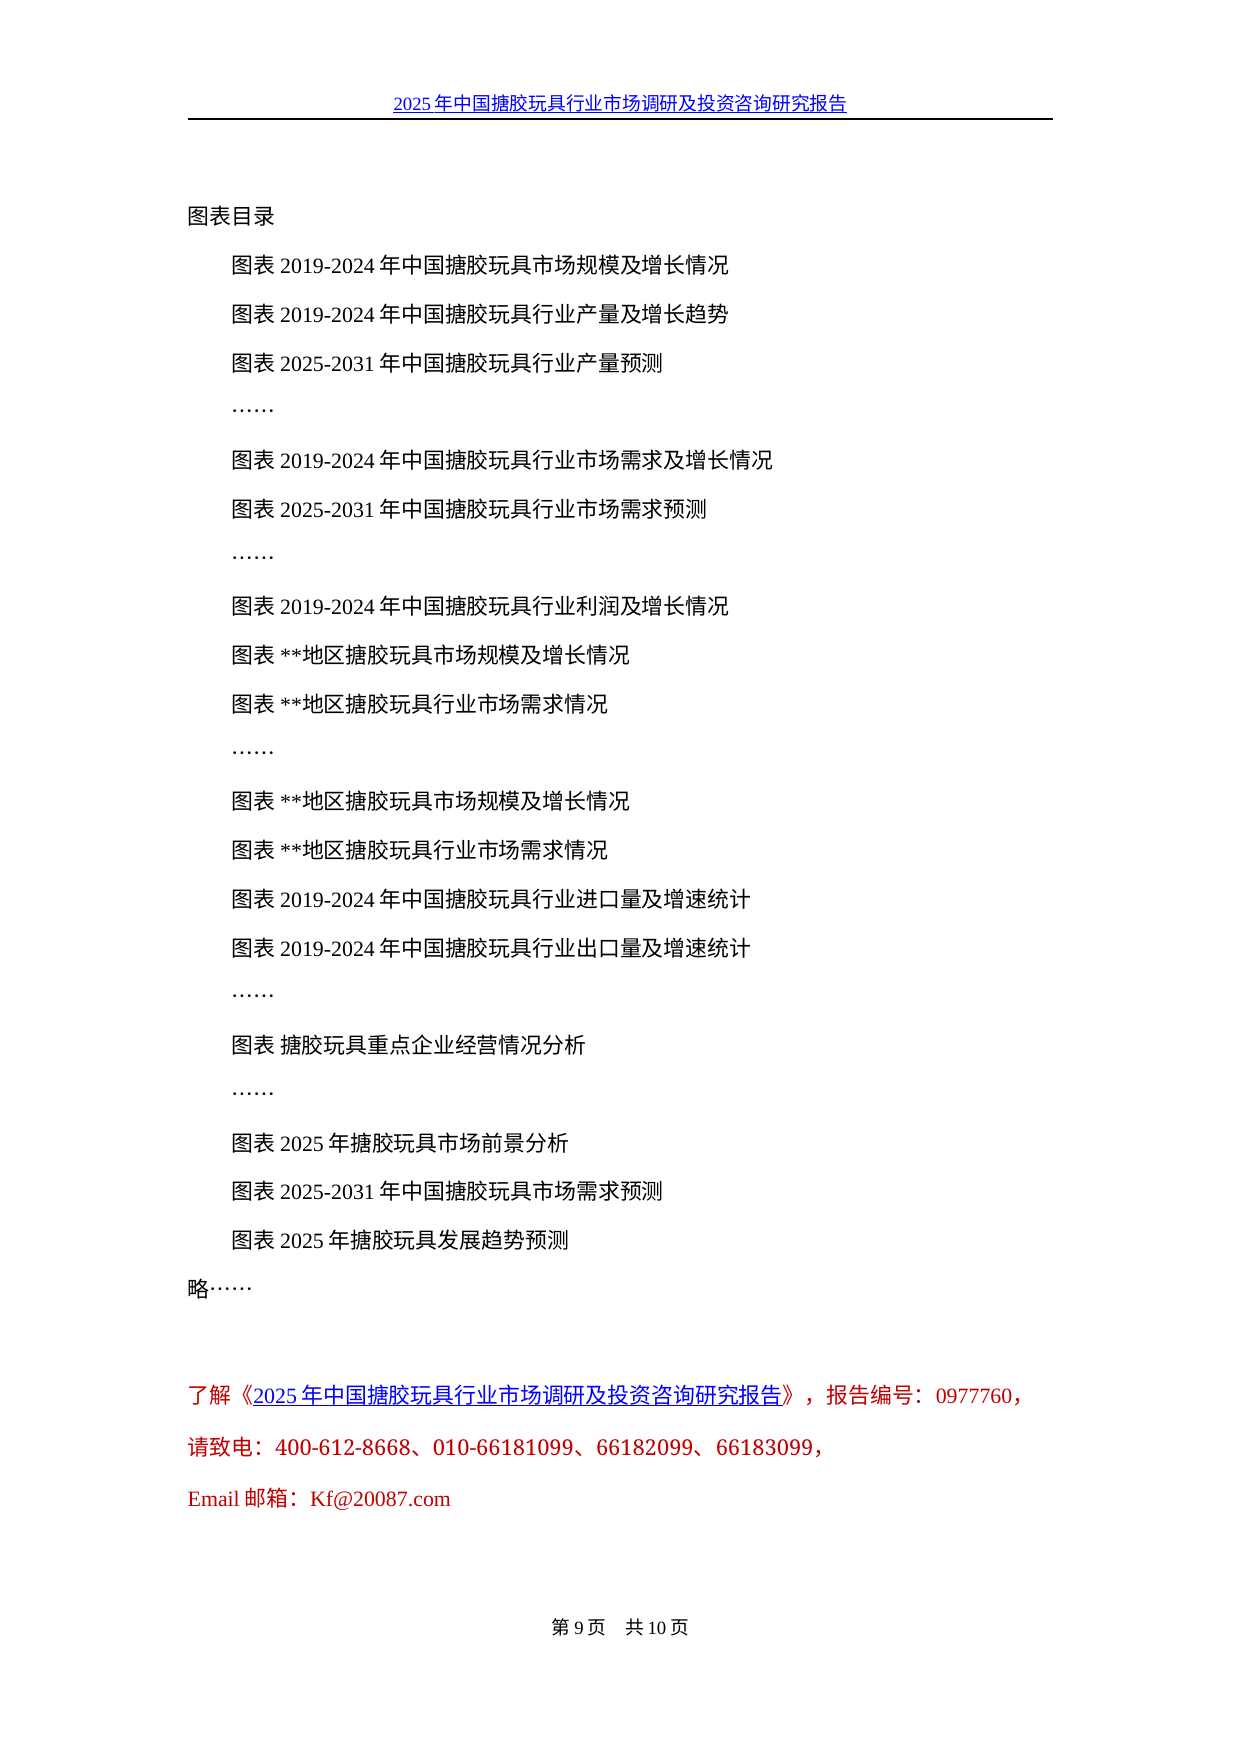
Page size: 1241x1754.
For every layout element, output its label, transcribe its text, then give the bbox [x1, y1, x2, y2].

text 请致电：400-612-8668、010-66181099、66182099、66183099， [187, 1429, 1053, 1462]
text 了解《2025年中国搪胶玩具行业市场调研及投资咨询研究报告》，报告编号：0977760， [187, 1378, 1053, 1410]
text Email邮箱：Kf@20087.com [187, 1481, 1053, 1513]
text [187, 150, 1053, 1304]
